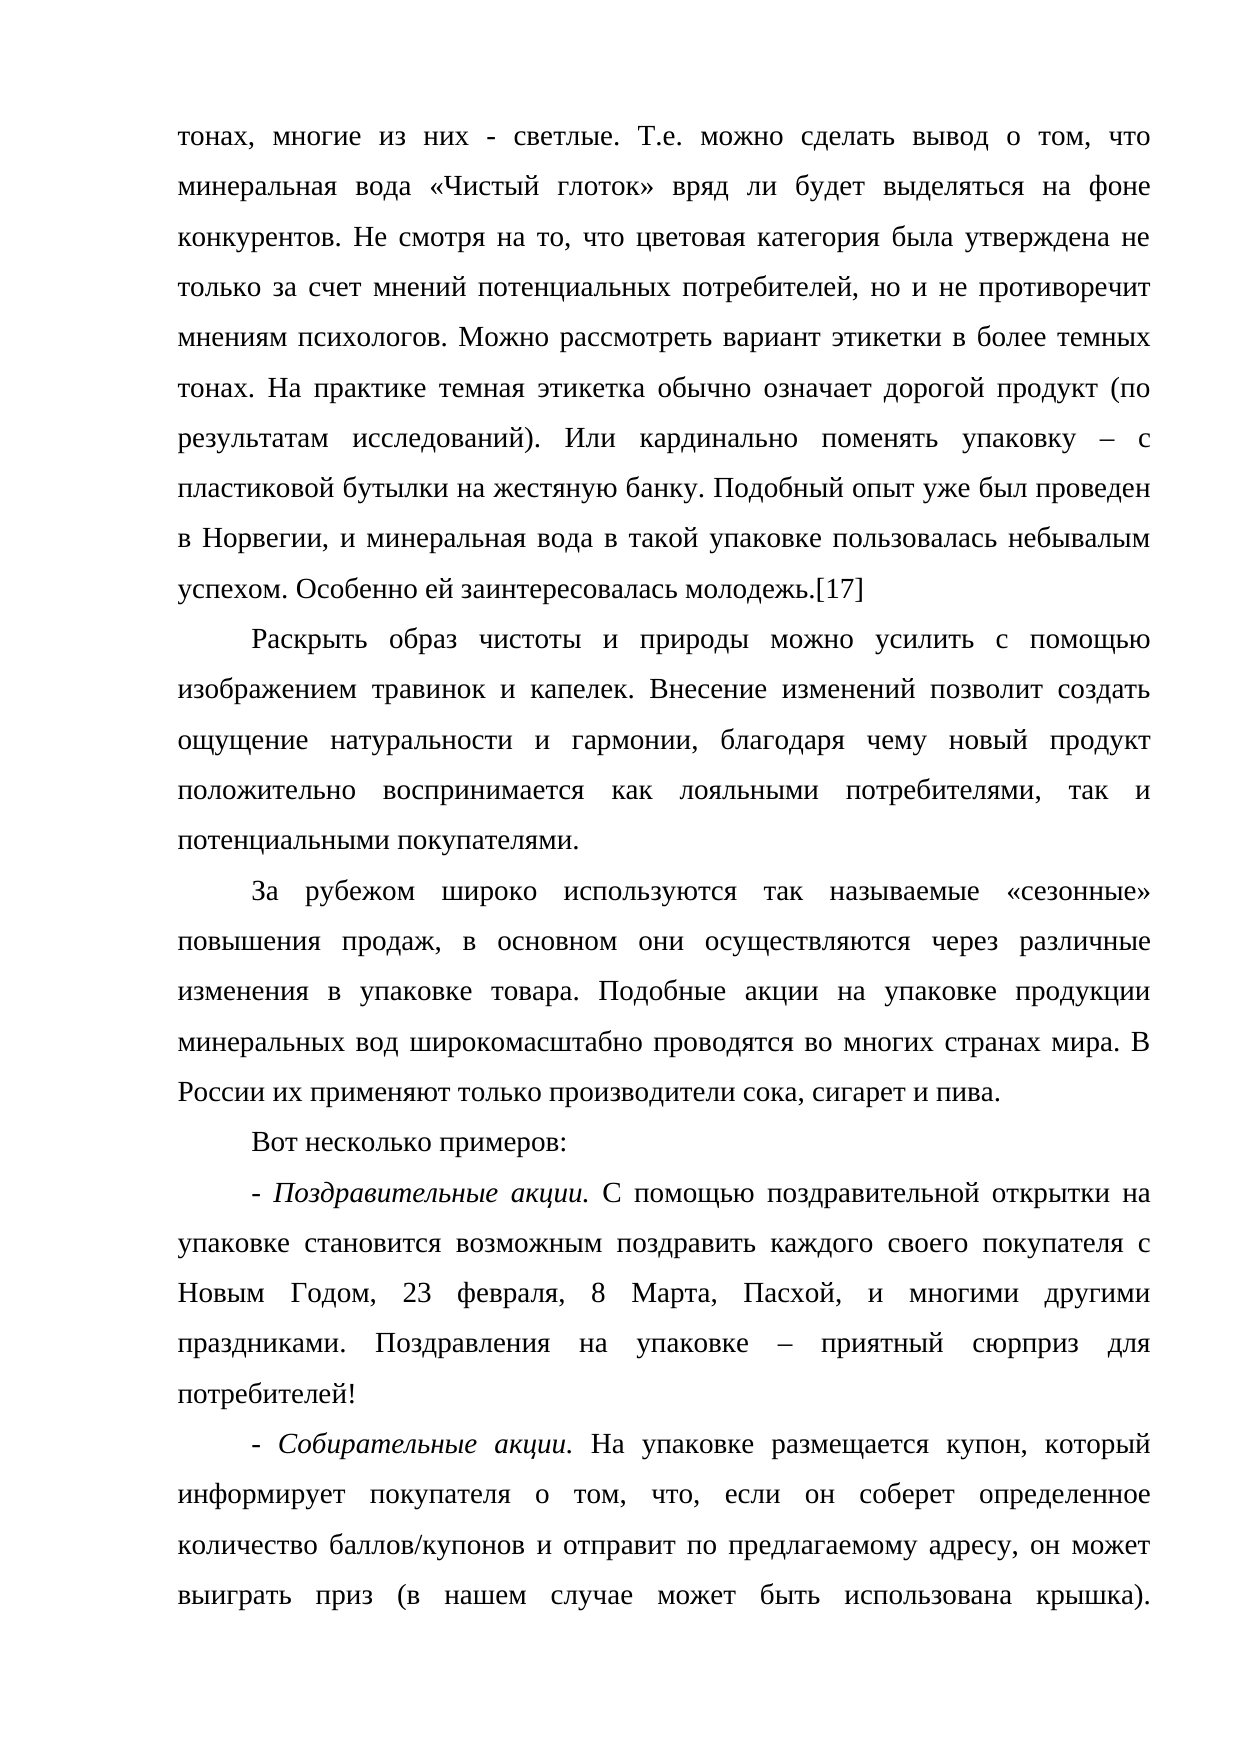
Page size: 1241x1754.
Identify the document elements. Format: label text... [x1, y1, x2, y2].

text Вот несколько примеров: [177, 1124, 1152, 1158]
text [177, 1426, 1152, 1611]
text - Поздравительные акции. С помощью поздравительной открытки на упаковке становится возможным поздравить каждого своего покупателя с Новым Годом, 23 февраля, 8 Марта, Пасхой, и многими другими праздниками. Поздравления на упаковке – приятный сюрприз для потребителей! [177, 1175, 1152, 1409]
text За рубежом широко используются так называемые «сезонные» повышения продаж, в основном они осуществляются через различные изменения в упаковке товара. Подобные акции на упаковке продукции минеральных вод широкомасштабно проводятся во многих странах мира. В России их применяют только производители сока, сигарет и пива. [177, 873, 1152, 1108]
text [177, 118, 1152, 604]
text Раскрыть образ чистоты и природы можно усилить с помощью изображением травинок и капелек. Внесение изменений позволит создать ощущение натуральности и гармонии, благодаря чему новый продукт положительно воспринимается как лояльными потребителями, так и потенциальными покупателями. [177, 621, 1152, 856]
